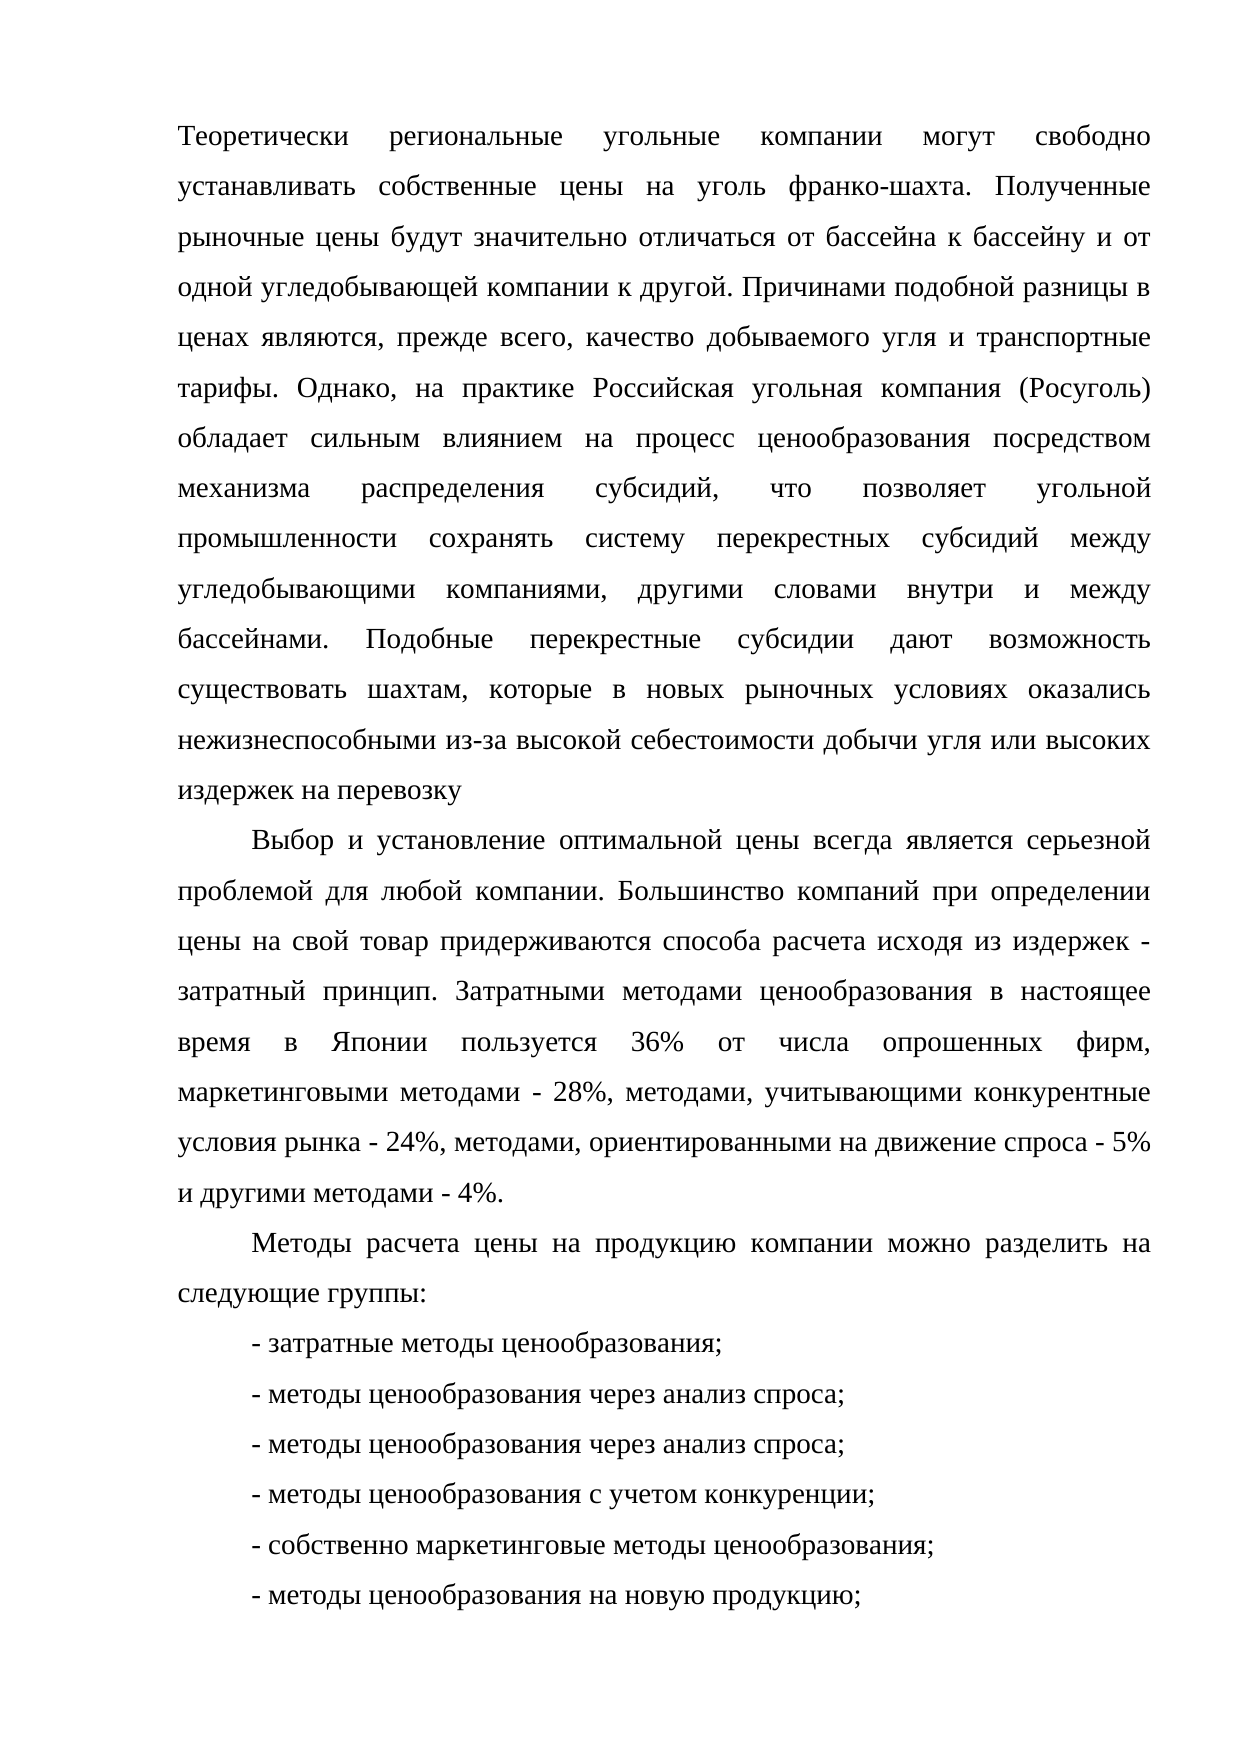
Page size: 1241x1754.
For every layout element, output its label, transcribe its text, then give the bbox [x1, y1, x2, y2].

text - методы ценообразования через анализ спроса; [177, 1426, 1152, 1460]
text Методы расчета цены на продукцию компании можно разделить на следующие группы: [177, 1225, 1152, 1309]
text - затратные методы ценообразования; [177, 1326, 1152, 1359]
text - методы ценообразования с учетом конкуренции; [177, 1477, 1152, 1510]
text - методы ценообразования на новую продукцию; [177, 1577, 1152, 1611]
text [177, 118, 1152, 806]
text - методы ценообразования через анализ спроса; [177, 1376, 1152, 1409]
text - собственно маркетинговые методы ценообразования; [177, 1527, 1152, 1560]
text Выбор и установление оптимальной цены всегда является серьезной проблемой для любой компании. Большинство компаний при определении цены на свой товар придерживаются способа расчета исходя из издержек - затратный принцип. Затратными методами ценообразования в настоящее время в Японии пользуется 36% от числа опрошенных фирм, маркетинговыми методами - 28%, методами, учитывающими конкурентные условия рынка - 24%, методами, ориентированными на движение спроса - 5% и другими методами - 4%. [177, 822, 1152, 1208]
